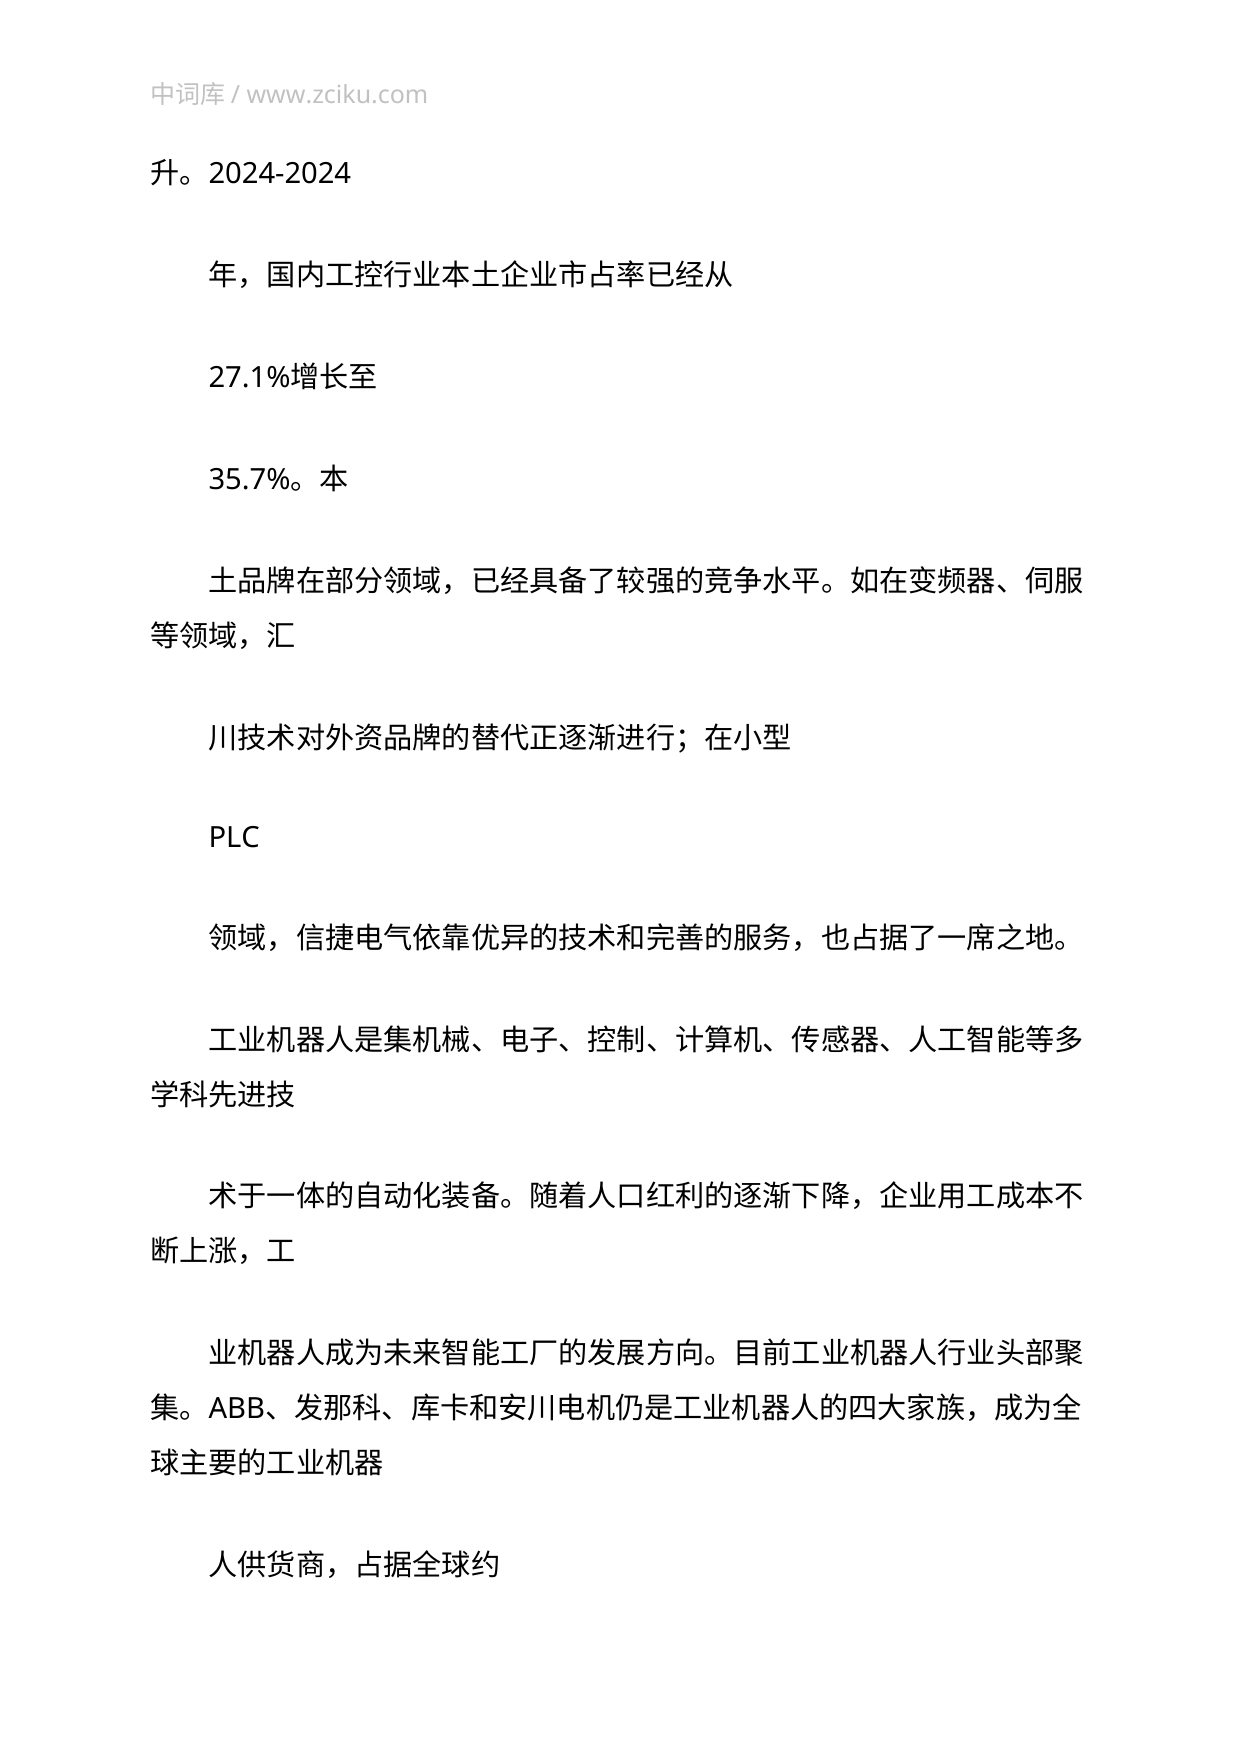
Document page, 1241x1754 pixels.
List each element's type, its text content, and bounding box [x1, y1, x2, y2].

text 35.7%。本 [150, 456, 1090, 498]
text PLC [150, 816, 1090, 856]
text 人供货商，占据全球约 [150, 1541, 1090, 1584]
text 业机器人成为未来智能工厂的发展方向。目前工业机器人行业头部聚集。ABB、发那科、库卡和安川电机仍是工业机器人的四大家族，成为全球主要的工业机器 [150, 1330, 1090, 1482]
text 川技术对外资品牌的替代正逐渐进行；在小型 [150, 714, 1090, 757]
text 术于一体的自动化装备。随着人口红利的逐渐下降，企业用工成本不断上涨，工 [150, 1173, 1090, 1270]
text 土品牌在部分领域，已经具备了较强的竞争水平。如在变频器、伺服等领域，汇 [150, 558, 1090, 655]
text 工业机器人是集机械、电子、控制、计算机、传感器、人工智能等多学科先进技 [150, 1016, 1090, 1113]
text 27.1%增长至 [150, 354, 1090, 396]
text 领域，信捷电气依靠优异的技术和完善的服务，也占据了一席之地。 [150, 914, 1090, 957]
text 年，国内工控行业本土企业市占率已经从 [150, 252, 1090, 294]
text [150, 150, 1090, 192]
